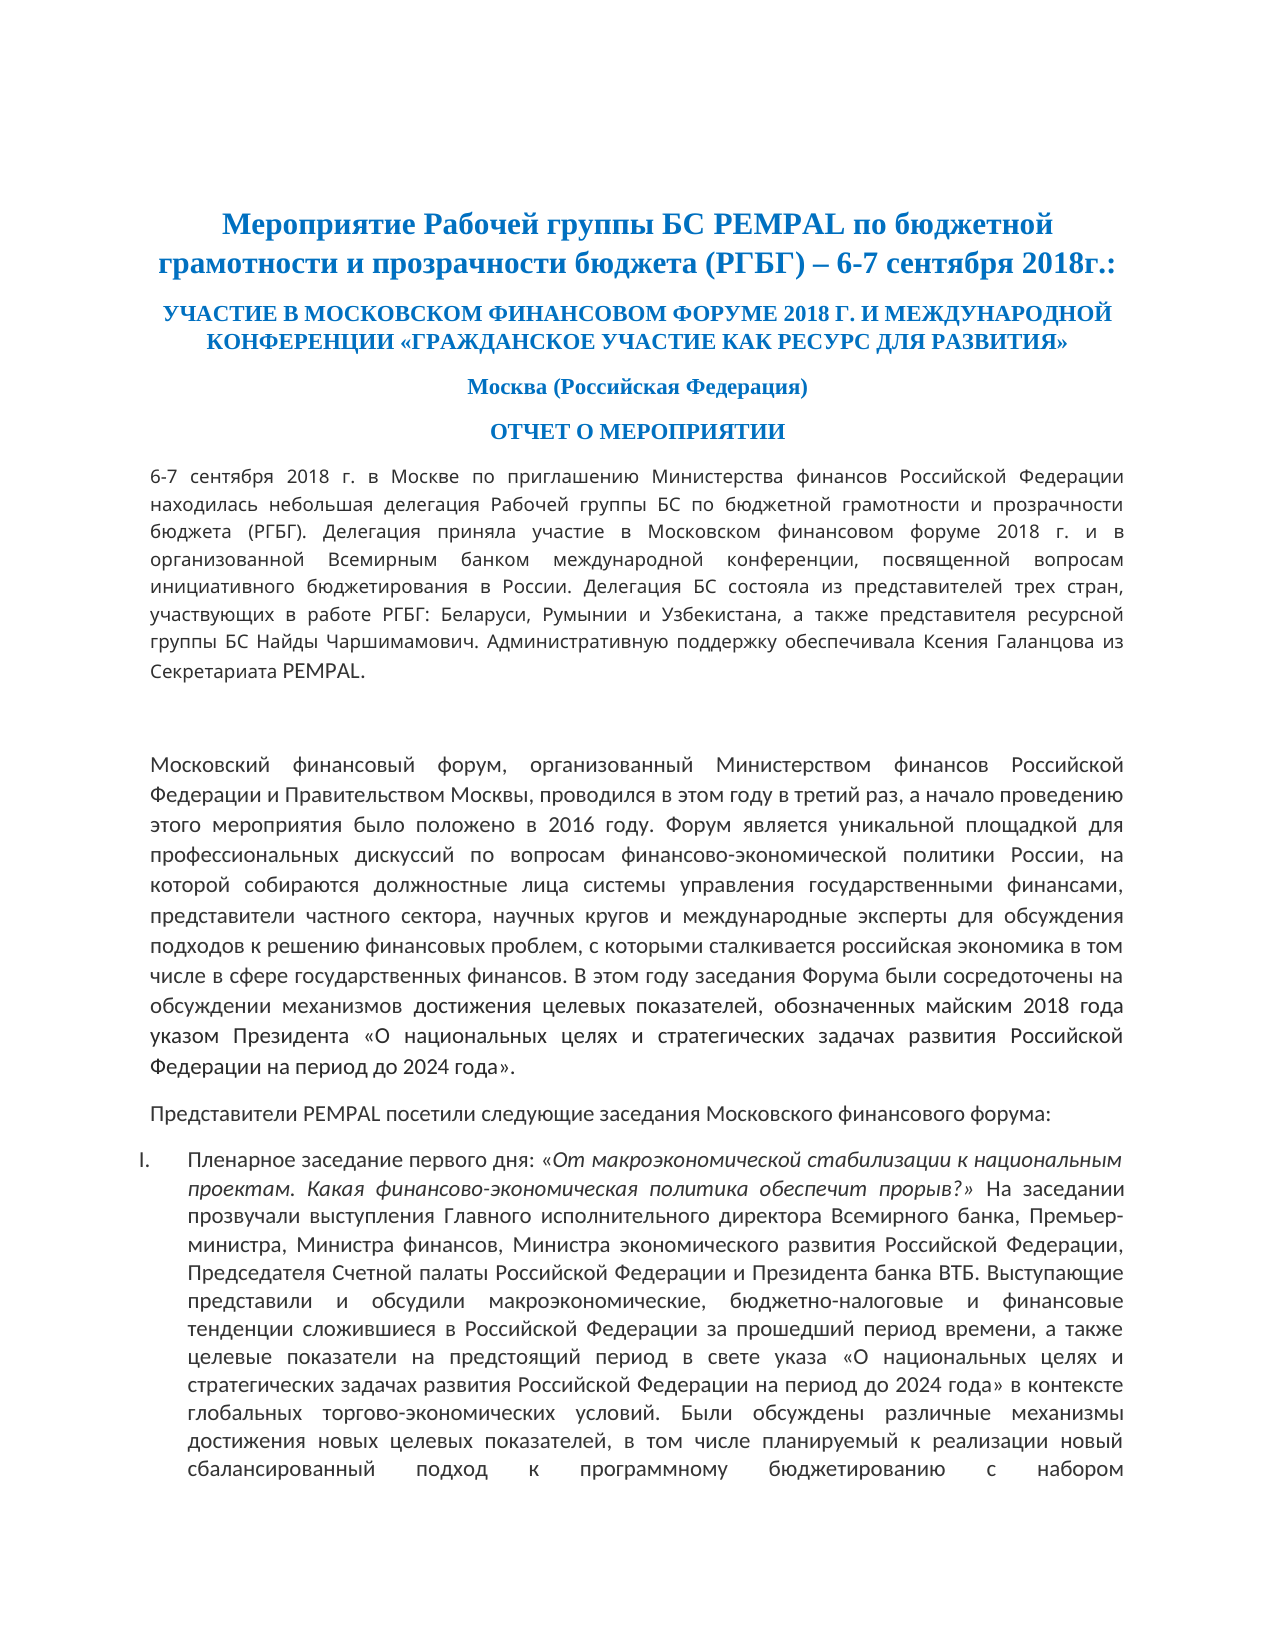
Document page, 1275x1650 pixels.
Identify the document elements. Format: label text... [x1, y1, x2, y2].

text Мероприятие Рабочей группы БС PEMPAL по бюджетной грамотности и прозрачности бюджета (РГБГ) – 6-7 сентября 2018г.: [150, 205, 1125, 280]
text Представители PEMPAL посетили следующие заседания Московского финансового форума: [150, 1099, 1125, 1127]
text ОТЧЕТ О МЕРОПРИЯТИИ [150, 418, 1125, 444]
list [150, 1146, 1125, 1482]
text Московский финансовый форум, организованный Министерством финансов Российской Федерации и Правительством Москвы, проводился в этом году в третий раз, а начало проведению этого мероприятия было положено в 2016 году. Форум является уникальной площадкой для профессиональных дискуссий по вопросам финансово-экономической политики России, на которой собираются должностные лица системы управления государственными финансами, представители частного сектора, научных кругов и международные эксперты для обсуждения подходов к решению финансовых проблем, с которыми сталкивается российская экономика в том числе в сфере государственных финансов. В этом году заседания Форума были сосредоточены на обсуждении механизмов достижения целевых показателей, обозначенных майским 2018 года указом Президента «О национальных целях и стратегических задачах развития Российской Федерации на период до 2024 года». [150, 750, 1125, 1022]
text УЧАСТИЕ В МОСКОВСКОМ ФИНАНСОВОМ ФОРУМЕ 2018 Г. И МЕЖДУНАРОДНОЙ КОНФЕРЕНЦИИ «ГРАЖДАНСКОЕ УЧАСТИЕ КАК РЕСУРС ДЛЯ РАЗВИТИЯ» [150, 299, 1125, 354]
text Москва (Российская Федерация) [150, 373, 1125, 399]
